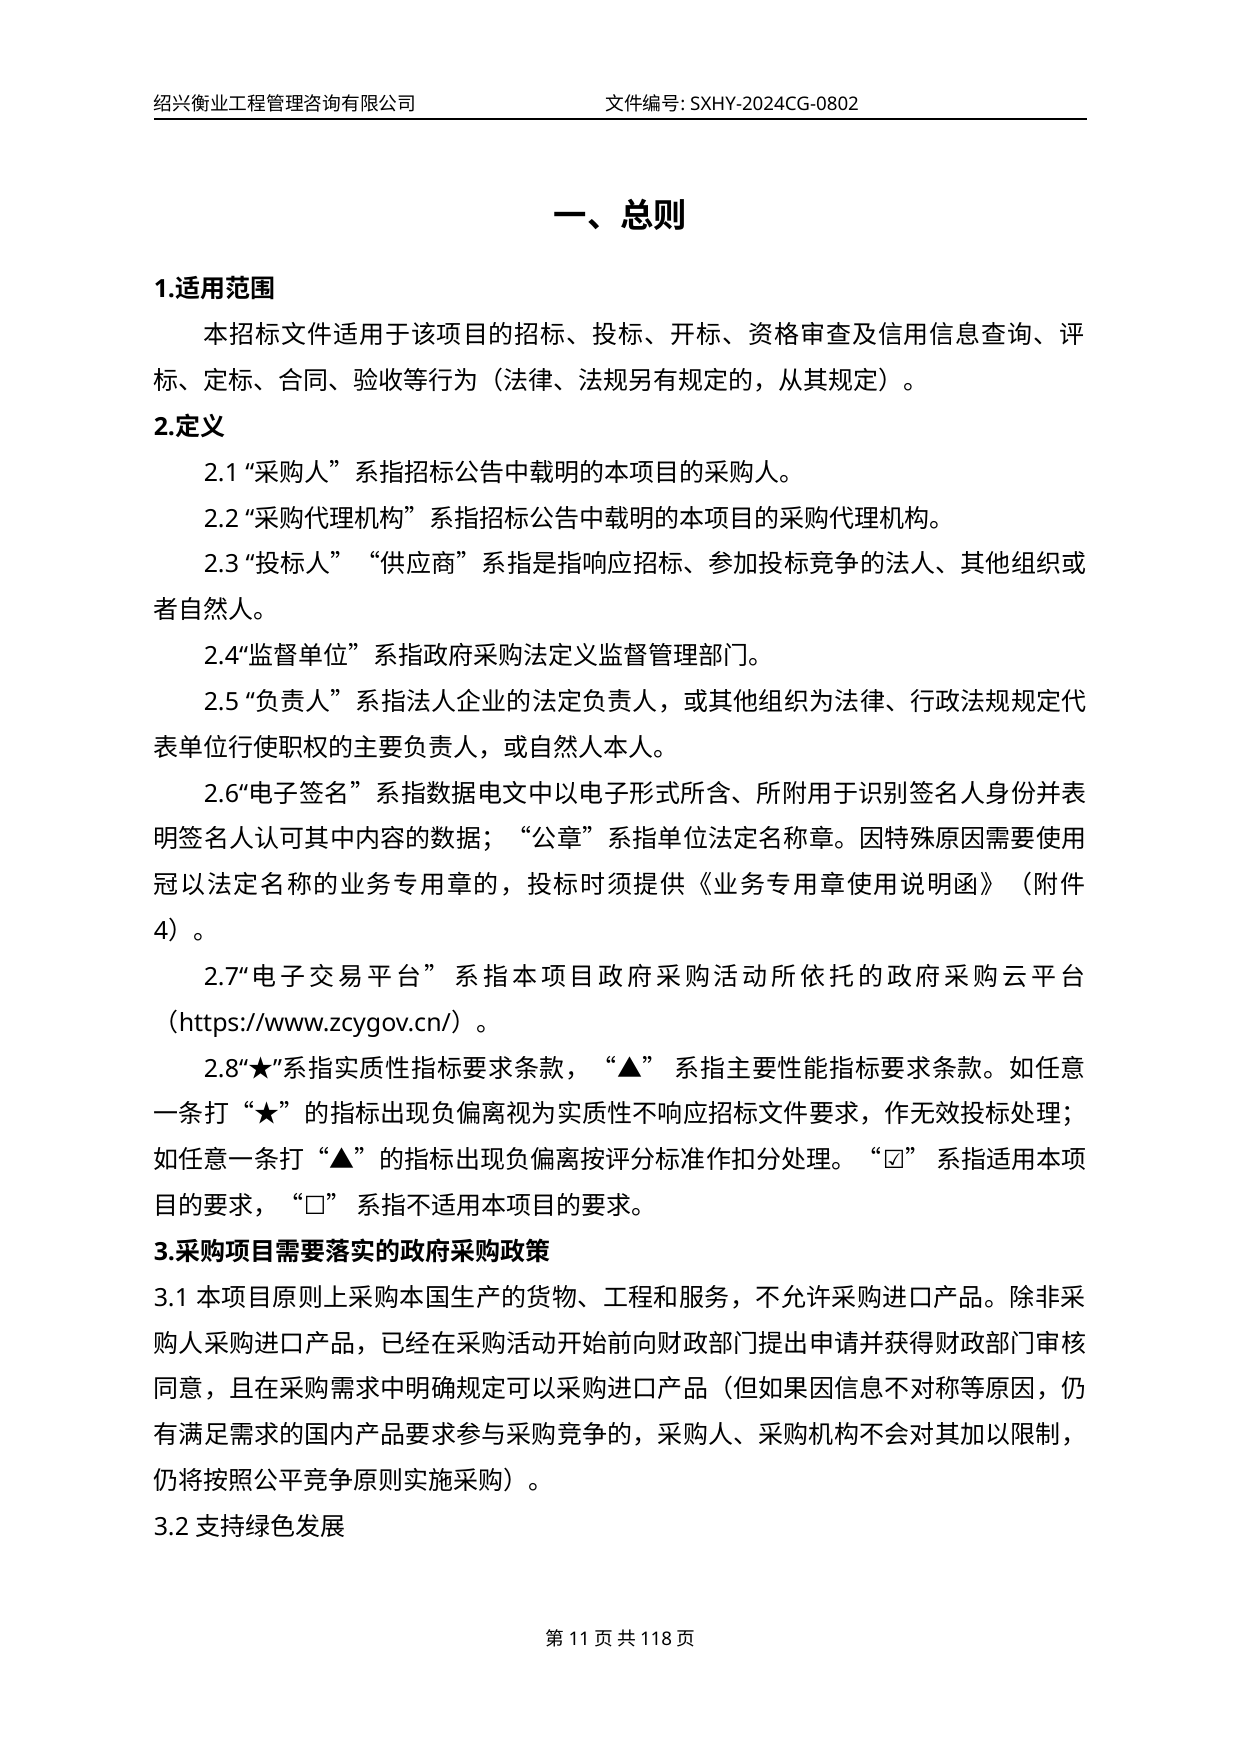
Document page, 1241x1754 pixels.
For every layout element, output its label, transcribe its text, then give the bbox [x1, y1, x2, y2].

text 2.6“电子签名”系指数据电文中以电子形式所含、所附用于识别签名人身份并表明签名人认可其中内容的数据；“公章”系指单位法定名称章。因特殊原因需要使用冠以法定名称的业务专用章的，投标时须提供《业务专用章使用说明函》（附件4）。 [153, 765, 1087, 949]
text 一、总则 [153, 189, 1087, 237]
text 2.4“监督单位”系指政府采购法定义监督管理部门。 [153, 628, 1087, 674]
text 2.5 “负责人”系指法人企业的法定负责人，或其他组织为法律、行政法规规定代表单位行使职权的主要负责人，或自然人本人。 [153, 674, 1087, 765]
text 2.定义 [153, 399, 1087, 444]
text 3.1 本项目原则上采购本国生产的货物、工程和服务，不允许采购进口产品。除非采购人采购进口产品，已经在采购活动开始前向财政部门提出申请并获得财政部门审核同意，且在采购需求中明确规定可以采购进口产品（但如果因信息不对称等原因，仍有满足需求的国内产品要求参与采购竞争的，采购人、采购机构不会对其加以限制，仍将按照公平竞争原则实施采购）。 [153, 1269, 1087, 1499]
text 3.2 支持绿色发展 [153, 1499, 1087, 1544]
text 2.8“★”系指实质性指标要求条款，“▲” 系指主要性能指标要求条款。如任意一条打“★”的指标出现负偏离视为实质性不响应招标文件要求，作无效投标处理；如任意一条打“▲”的指标出现负偏离按评分标准作扣分处理。“☑” 系指适用本项目的要求，“☐” 系指不适用本项目的要求。 [153, 1040, 1087, 1224]
text 本招标文件适用于该项目的招标、投标、开标、资格审查及信用信息查询、评标、定标、合同、验收等行为（法律、法规另有规定的，从其规定）。 [153, 307, 1087, 399]
text 1.适用范围 [153, 261, 1087, 307]
text 2.7“电子交易平台”系指本项目政府采购活动所依托的政府采购云平台（https://www.zcygov.cn/）。 [153, 949, 1087, 1040]
text 3.采购项目需要落实的政府采购政策 [153, 1224, 1087, 1269]
text 2.1 “采购人”系指招标公告中载明的本项目的采购人。 [153, 444, 1087, 490]
text 2.2 “采购代理机构”系指招标公告中载明的本项目的采购代理机构。 [153, 490, 1087, 536]
text 2.3 “投标人”“供应商”系指是指响应招标、参加投标竞争的法人、其他组织或者自然人。 [153, 536, 1087, 628]
